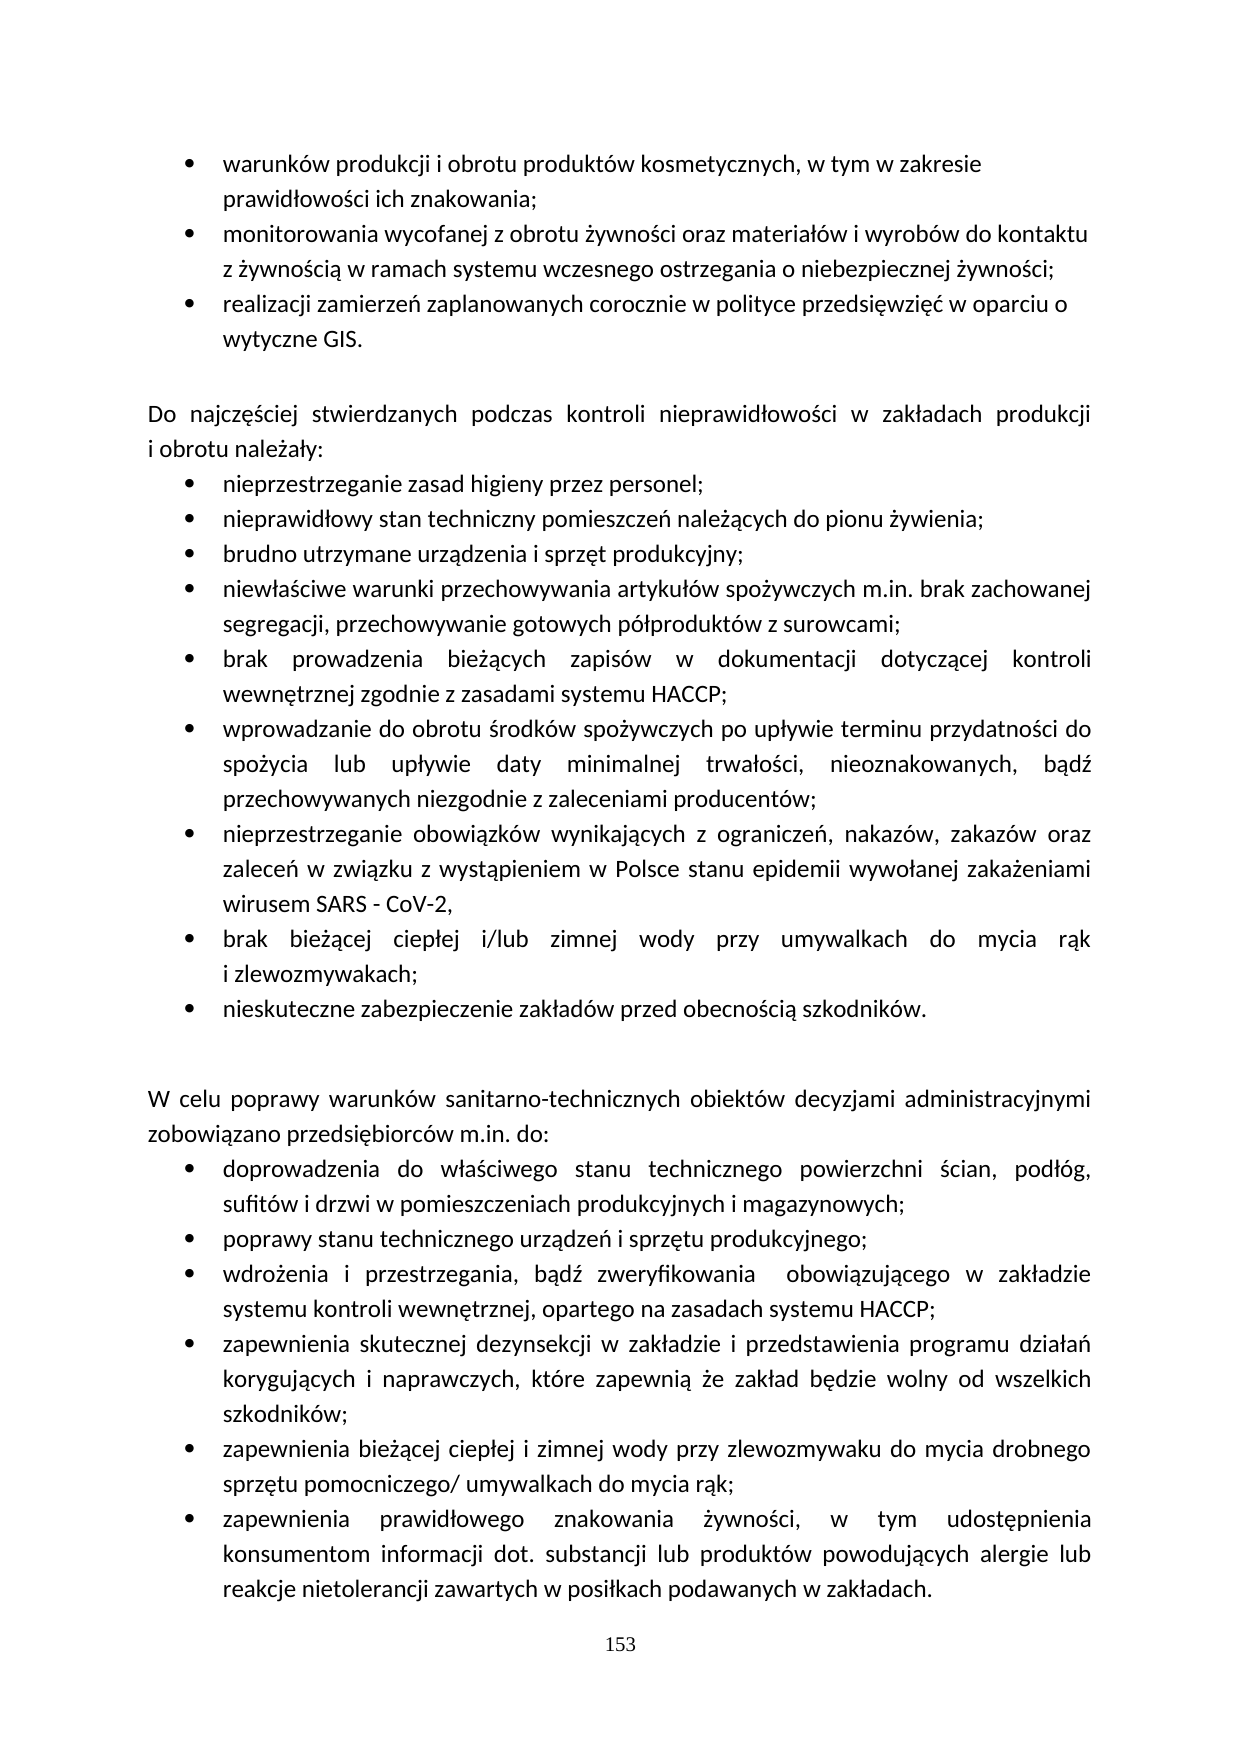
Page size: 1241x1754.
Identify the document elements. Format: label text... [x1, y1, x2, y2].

list doprowadzenia do właściwego stanu technicznego powierzchni ścian, podłóg, sufitów i drzwi w pomieszczeniach produkcyjnych i magazynowych; [185, 1153, 1092, 1219]
list wprowadzanie do obrotu środków spożywczych po upływie terminu przydatności do spożycia lub upływie daty minimalnej trwałości, nieoznakowanych, bądź przechowywanych niezgodnie z zaleceniami producentów; [185, 713, 1092, 813]
list warunków produkcji i obrotu produktów kosmetycznych, w tym w zakresie prawidłowości ich znakowania; [185, 148, 1092, 213]
list zapewnienia prawidłowego znakowania żywności, w tym udostępnienia konsumentom informacji dot. substancji lub produktów powodujących alergie lub reakcje nietolerancji zawartych w posiłkach podawanych w zakładach. [185, 1503, 1092, 1604]
list nieskuteczne zabezpieczenie zakładów przed obecnością szkodników. [185, 993, 1092, 1023]
text Do najczęściej stwierdzanych podczas kontroli nieprawidłowości w zakładach produkcji i obrotu należały: [148, 398, 1092, 463]
list brudno utrzymane urządzenia i sprzęt produkcyjny; [185, 538, 1092, 568]
list wdrożenia i przestrzegania, bądź zweryfikowania obowiązującego w zakładzie systemu kontroli wewnętrznej, opartego na zasadach systemu HACCP; [185, 1258, 1092, 1324]
list monitorowania wycofanej z obrotu żywności oraz materiałów i wyrobów do kontaktu z żywnością w ramach systemu wczesnego ostrzegania o niebezpiecznej żywności; [185, 218, 1092, 283]
list zapewnienia bieżącej ciepłej i zimnej wody przy zlewozmywaku do mycia drobnego sprzętu pomocniczego/ umywalkach do mycia rąk; [185, 1433, 1092, 1499]
list brak prowadzenia bieżących zapisów w dokumentacji dotyczącej kontroli wewnętrznej zgodnie z zasadami systemu HACCP; [185, 643, 1092, 708]
list poprawy stanu technicznego urządzeń i sprzętu produkcyjnego; [185, 1223, 1092, 1254]
text W celu poprawy warunków sanitarno-technicznych obiektów decyzjami administracyjnymi zobowiązano przedsiębiorców m.in. do: [148, 1083, 1092, 1149]
list niewłaściwe warunki przechowywania artykułów spożywczych m.in. brak zachowanej segregacji, przechowywanie gotowych półproduktów z surowcami; [185, 573, 1092, 638]
list nieprzestrzeganie obowiązków wynikających z ograniczeń, nakazów, zakazów oraz zaleceń w związku z wystąpieniem w Polsce stanu epidemii wywołanej zakażeniami wirusem SARS - CoV-2, [185, 818, 1092, 918]
list nieprzestrzeganie zasad higieny przez personel; [185, 468, 1092, 498]
list brak bieżącej ciepłej i/lub zimnej wody przy umywalkach do mycia rąk i zlewozmywakach; [185, 923, 1092, 988]
list realizacji zamierzeń zaplanowanych corocznie w polityce przedsięwzięć w oparciu o wytyczne GIS. [185, 288, 1092, 353]
list nieprawidłowy stan techniczny pomieszczeń należących do pionu żywienia; [185, 503, 1092, 533]
list zapewnienia skutecznej dezynsekcji w zakładzie i przedstawienia programu działań korygujących i naprawczych, które zapewnią że zakład będzie wolny od wszelkich szkodników; [185, 1328, 1092, 1429]
